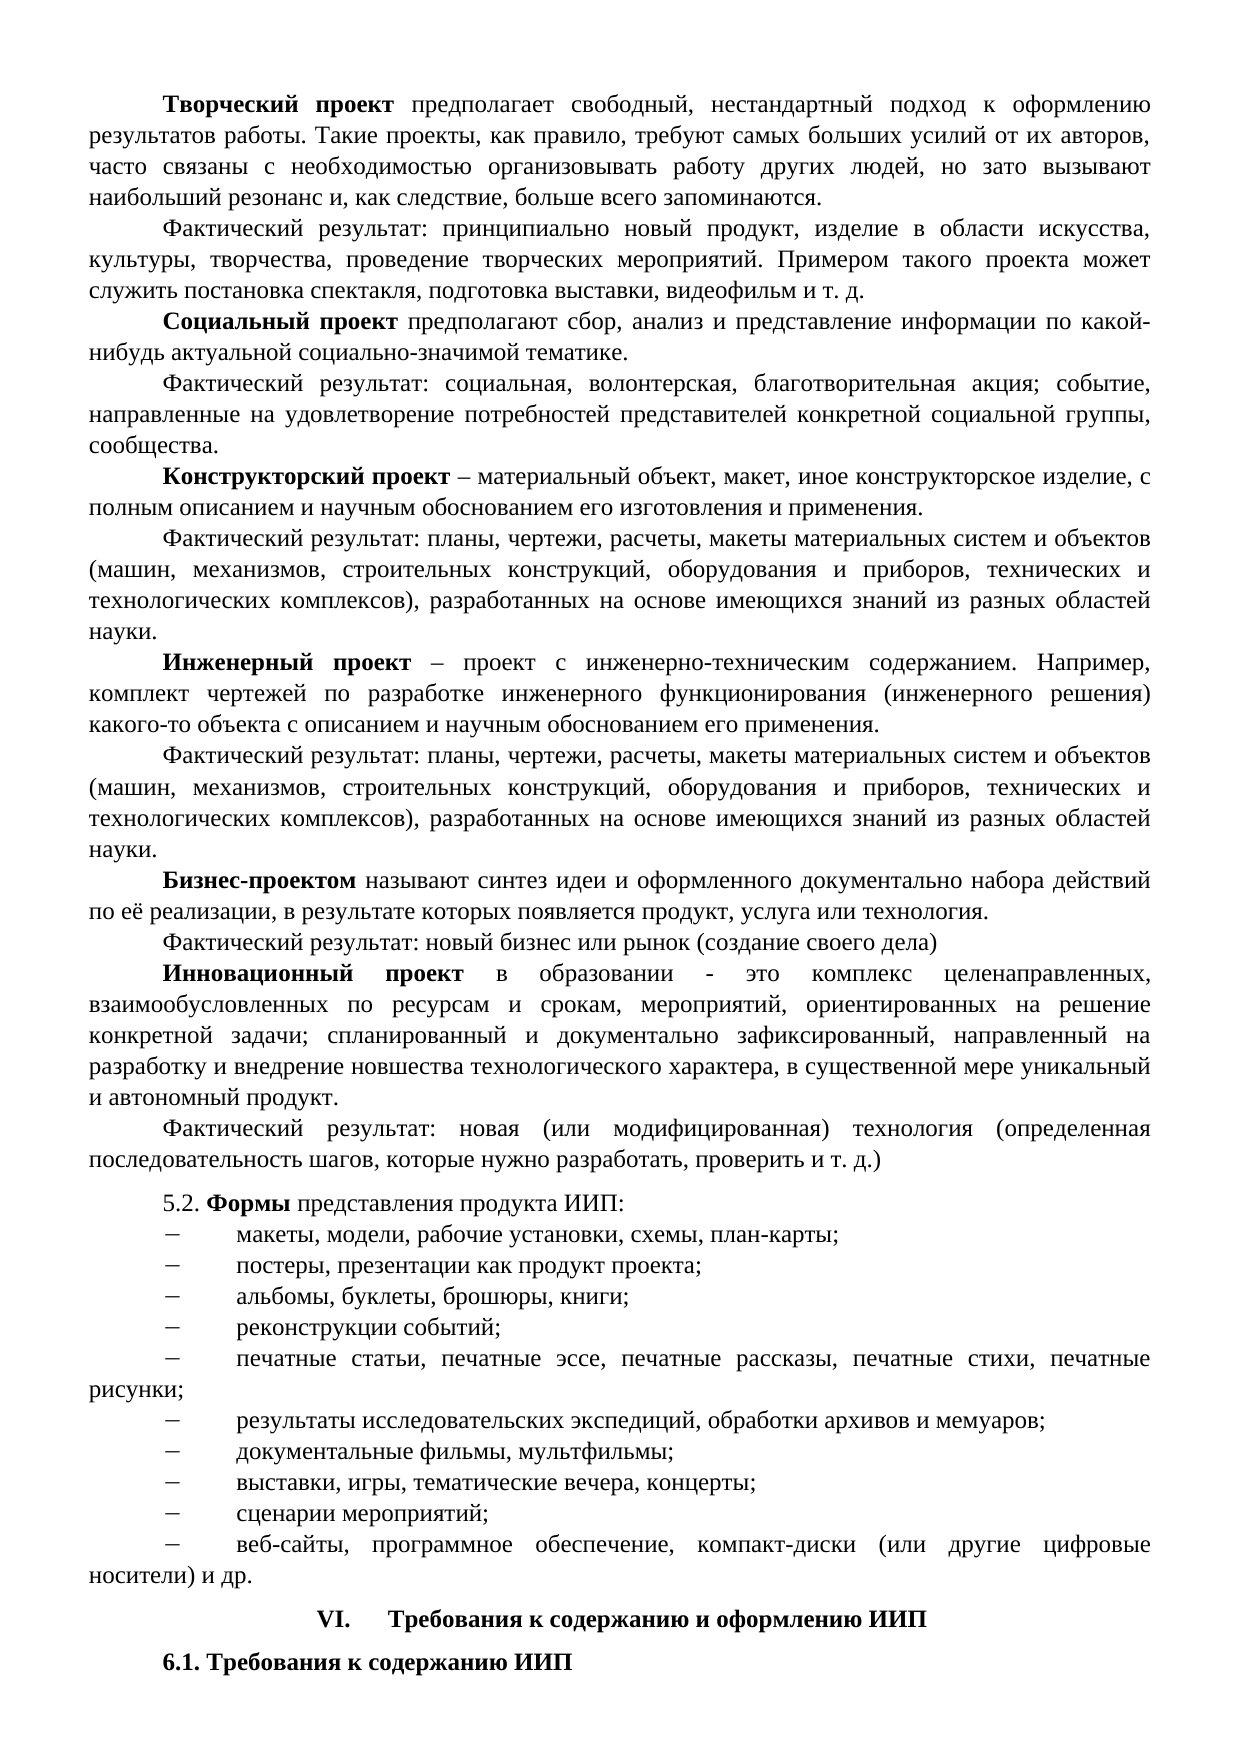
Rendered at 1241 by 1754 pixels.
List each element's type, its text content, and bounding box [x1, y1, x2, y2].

text Инновационный проект в образовании - это комплекс целенаправленных, взаимообусловленных по ресурсам и срокам, мероприятий, ориентированных на решение конкретной задачи; спланированный и документально зафиксированный, направленный на разработку и внедрение новшества технологического характера, в существенной мере уникальный и автономный продукт. [89, 958, 1152, 1111]
text Фактический результат: новая (или модифицированная) технология (определенная последовательность шагов, которые нужно разработать, проверить и т. д.) [89, 1113, 1152, 1173]
text Фактический результат: планы, чертежи, расчеты, макеты материальных систем и объектов (машин, механизмов, строительных конструкций, оборудования и приборов, технических и технологических комплексов), разработанных на основе имеющихся знаний из разных областей науки. [89, 741, 1152, 862]
list документальные фильмы, мультфильмы; [89, 1436, 1152, 1465]
text Фактический результат: планы, чертежи, расчеты, макеты материальных систем и объектов (машин, механизмов, строительных конструкций, оборудования и приборов, технических и технологических комплексов), разработанных на основе имеющихся знаний из разных областей науки. [89, 523, 1152, 645]
list выставки, игры, тематические вечера, концерты; [89, 1467, 1152, 1496]
text Фактический результат: социальная, волонтерская, благотворительная акция; событие, направленные на удовлетворение потребностей представителей конкретной социальной группы, сообщества. [89, 368, 1152, 459]
text Конструкторский проект – материальный объект, макет, иное конструкторское изделие, с полным описанием и научным обоснованием его изготовления и применения. [89, 461, 1152, 521]
list печатные статьи, печатные эссе, печатные рассказы, печатные стихи, печатные рисунки; [89, 1343, 1152, 1403]
text 6.1. Требования к содержанию ИИП [89, 1647, 1152, 1676]
text Творческий проект предполагает свободный, нестандартный подход к оформлению результатов работы. Такие проекты, как правило, требуют самых больших усилий от их авторов, часто связаны с необходимостью организовывать работу других людей, но зато вызывают наибольший резонанс и, как следствие, больше всего запоминаются. [89, 89, 1152, 211]
text Бизнес-проектом называют синтез идеи и оформленного документально набора действий по её реализации, в результате которых появляется продукт, услуга или технология. [89, 865, 1152, 924]
list Требования к содержанию и оформлению ИИП [126, 1604, 1152, 1632]
text Инженерный проект – проект с инженерно-техническим содержанием. Например, комплект чертежей по разработке инженерного функционирования (инженерного решения) какого-то объекта с описанием и научным обоснованием его применения. [89, 647, 1152, 738]
list макеты, модели, рабочие установки, схемы, план-карты; [89, 1219, 1152, 1247]
list альбомы, буклеты, брошюры, книги; [89, 1281, 1152, 1309]
text 5.2. Формы представления продукта ИИП: [89, 1188, 1152, 1216]
text Социальный проект предполагают сбор, анализ и представление информации по какой-нибудь актуальной социально-значимой тематике. [89, 306, 1152, 366]
list реконструкции событий; [89, 1312, 1152, 1341]
text Фактический результат: принципиально новый продукт, изделие в области искусства, культуры, творчества, проведение творческих мероприятий. Примером такого проекта может служить постановка спектакля, подготовка выставки, видеофильм и т. д. [89, 213, 1152, 304]
list веб-сайты, программное обеспечение, компакт-диски (или другие цифровые носители) и др. [89, 1529, 1152, 1589]
list сценарии мероприятий; [89, 1498, 1152, 1527]
text Фактический результат: новый бизнес или рынок (создание своего дела) [89, 927, 1152, 956]
list постеры, презентации как продукт проекта; [89, 1250, 1152, 1278]
list результаты исследовательских экспедиций, обработки архивов и мемуаров; [89, 1405, 1152, 1434]
